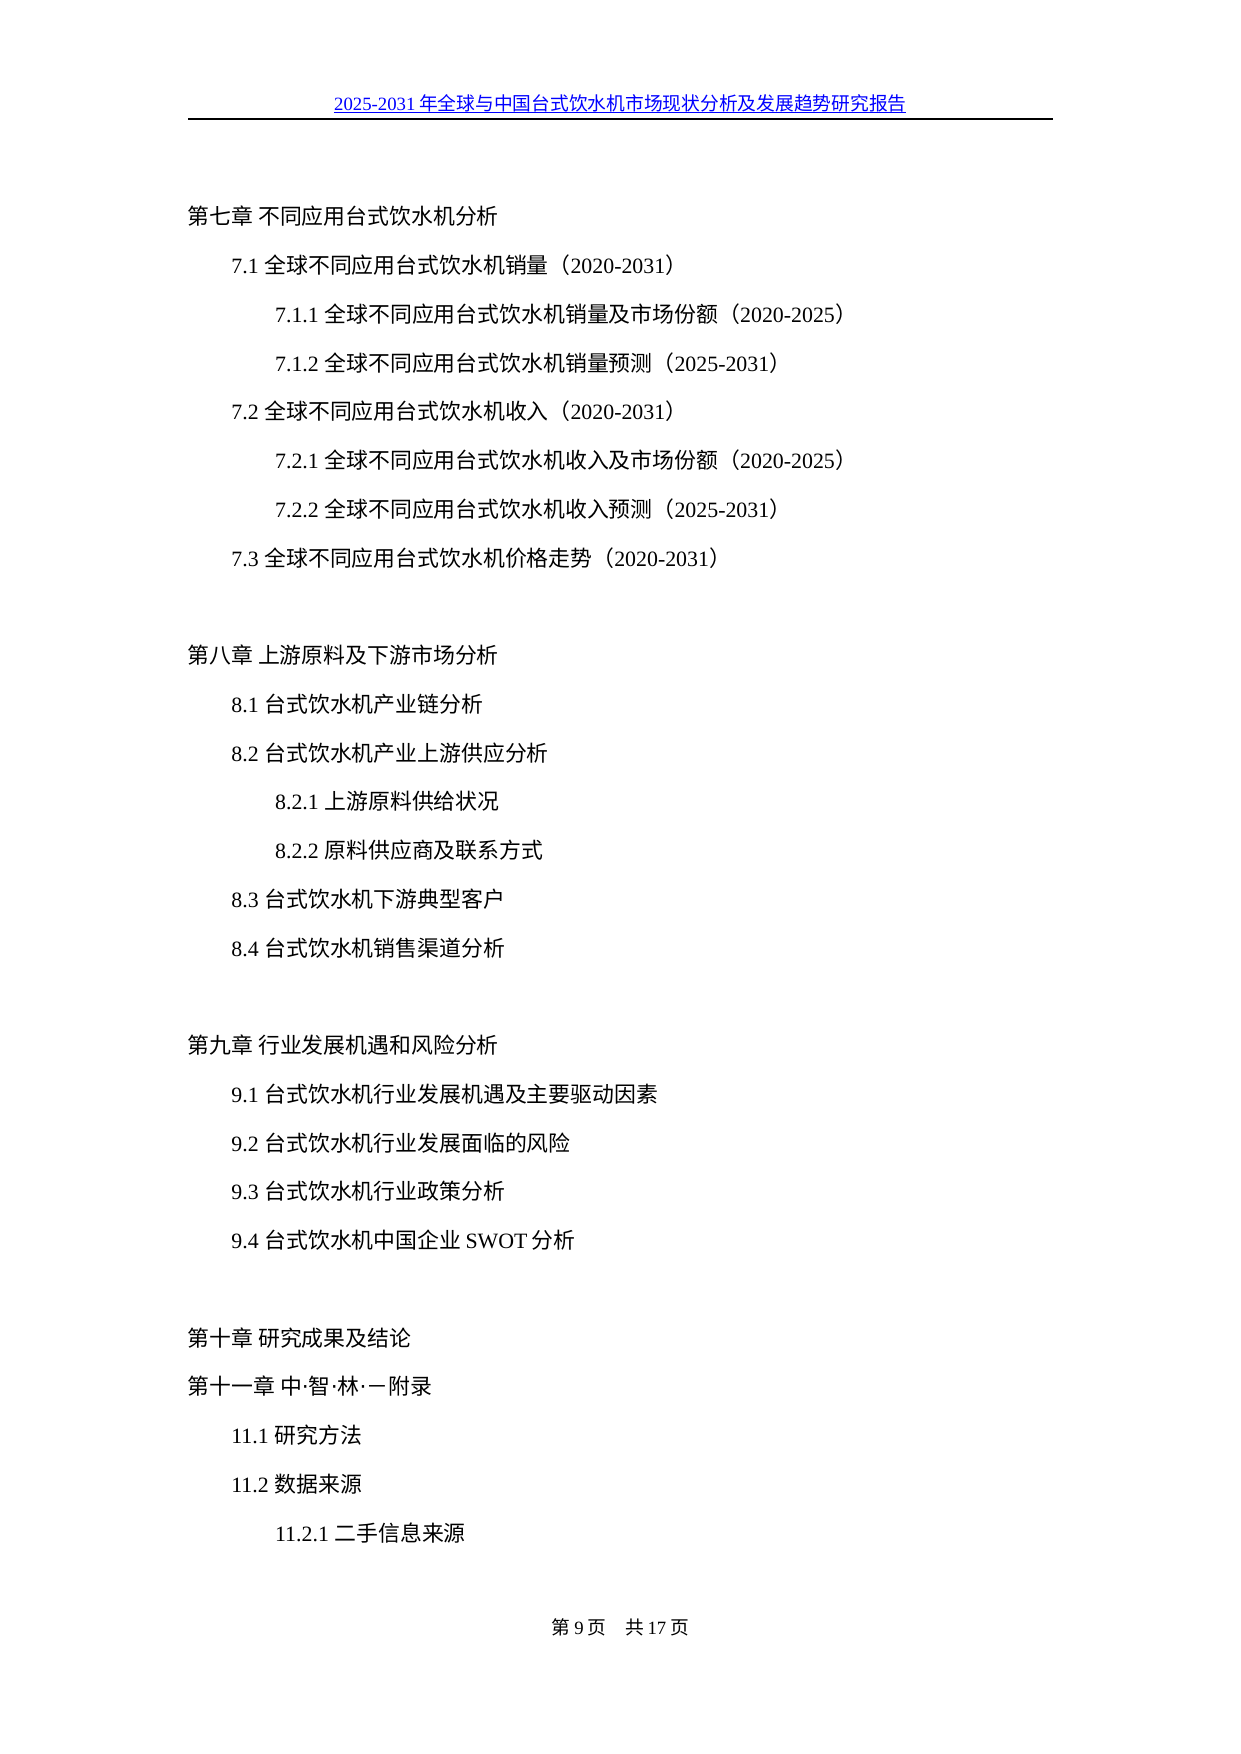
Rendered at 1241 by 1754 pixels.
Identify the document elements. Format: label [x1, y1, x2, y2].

text [187, 150, 1053, 1548]
